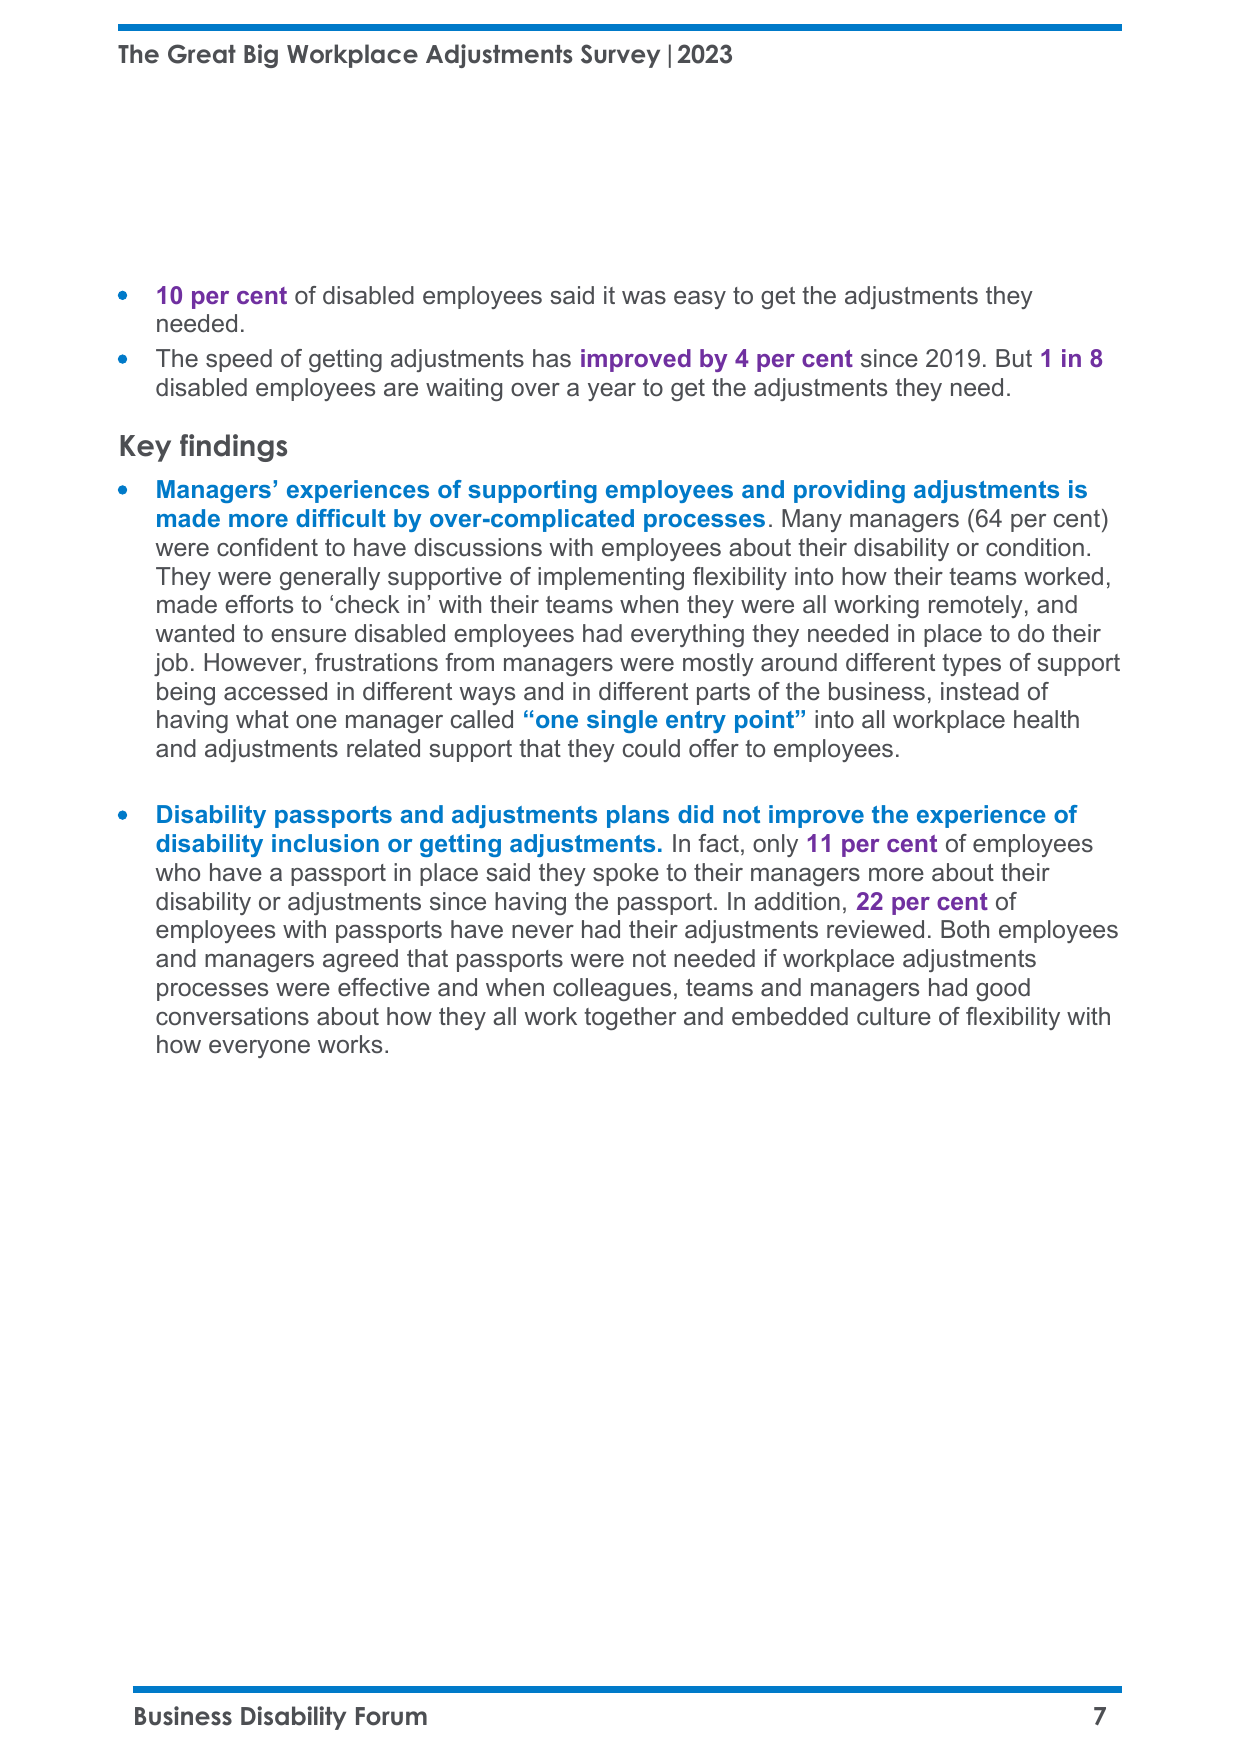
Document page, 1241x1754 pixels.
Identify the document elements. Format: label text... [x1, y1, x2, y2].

text Disability passports and adjustments plans did not improve the experience of disability inclusion or getting adjustments. In fact, only 11 per cent of employees who have a passport in place said they spoke to their managers more about their disability or adjustments since having the passport. In addition, 22 per cent of employees with passports have never had their adjustments reviewed. Both employees and managers agreed that passports were not needed if workplace adjustments processes were effective and when colleagues, teams and managers had good conversations about how they all work together and embedded culture of flexibility with how everyone works. [118, 800, 1122, 1059]
text Managers’ experiences of supporting employees and providing adjustments is made more difficult by over-complicated processes. Many managers (64 per cent) were confident to have discussions with employees about their disability or condition. They were generally supportive of implementing flexibility into how their teams worked, made efforts to ‘check in’ with their teams when they were all working remotely, and wanted to ensure disabled employees had everything they needed in place to do their job. However, frustrations from managers were mostly around different types of support being accessed in different ways and in different parts of the business, instead of having what one manager called “one single entry point” into all workplace health and adjustments related support that they could offer to employees. [118, 475, 1122, 763]
text 10 per cent of disabled employees said it was easy to get the adjustments they needed. [118, 281, 1122, 338]
text The speed of getting adjustments has improved by 4 per cent since 2019. But 1 in 8 disabled employees are waiting over a year to get the adjustments they need. [118, 344, 1122, 402]
subtitle Key findings [118, 427, 1122, 463]
